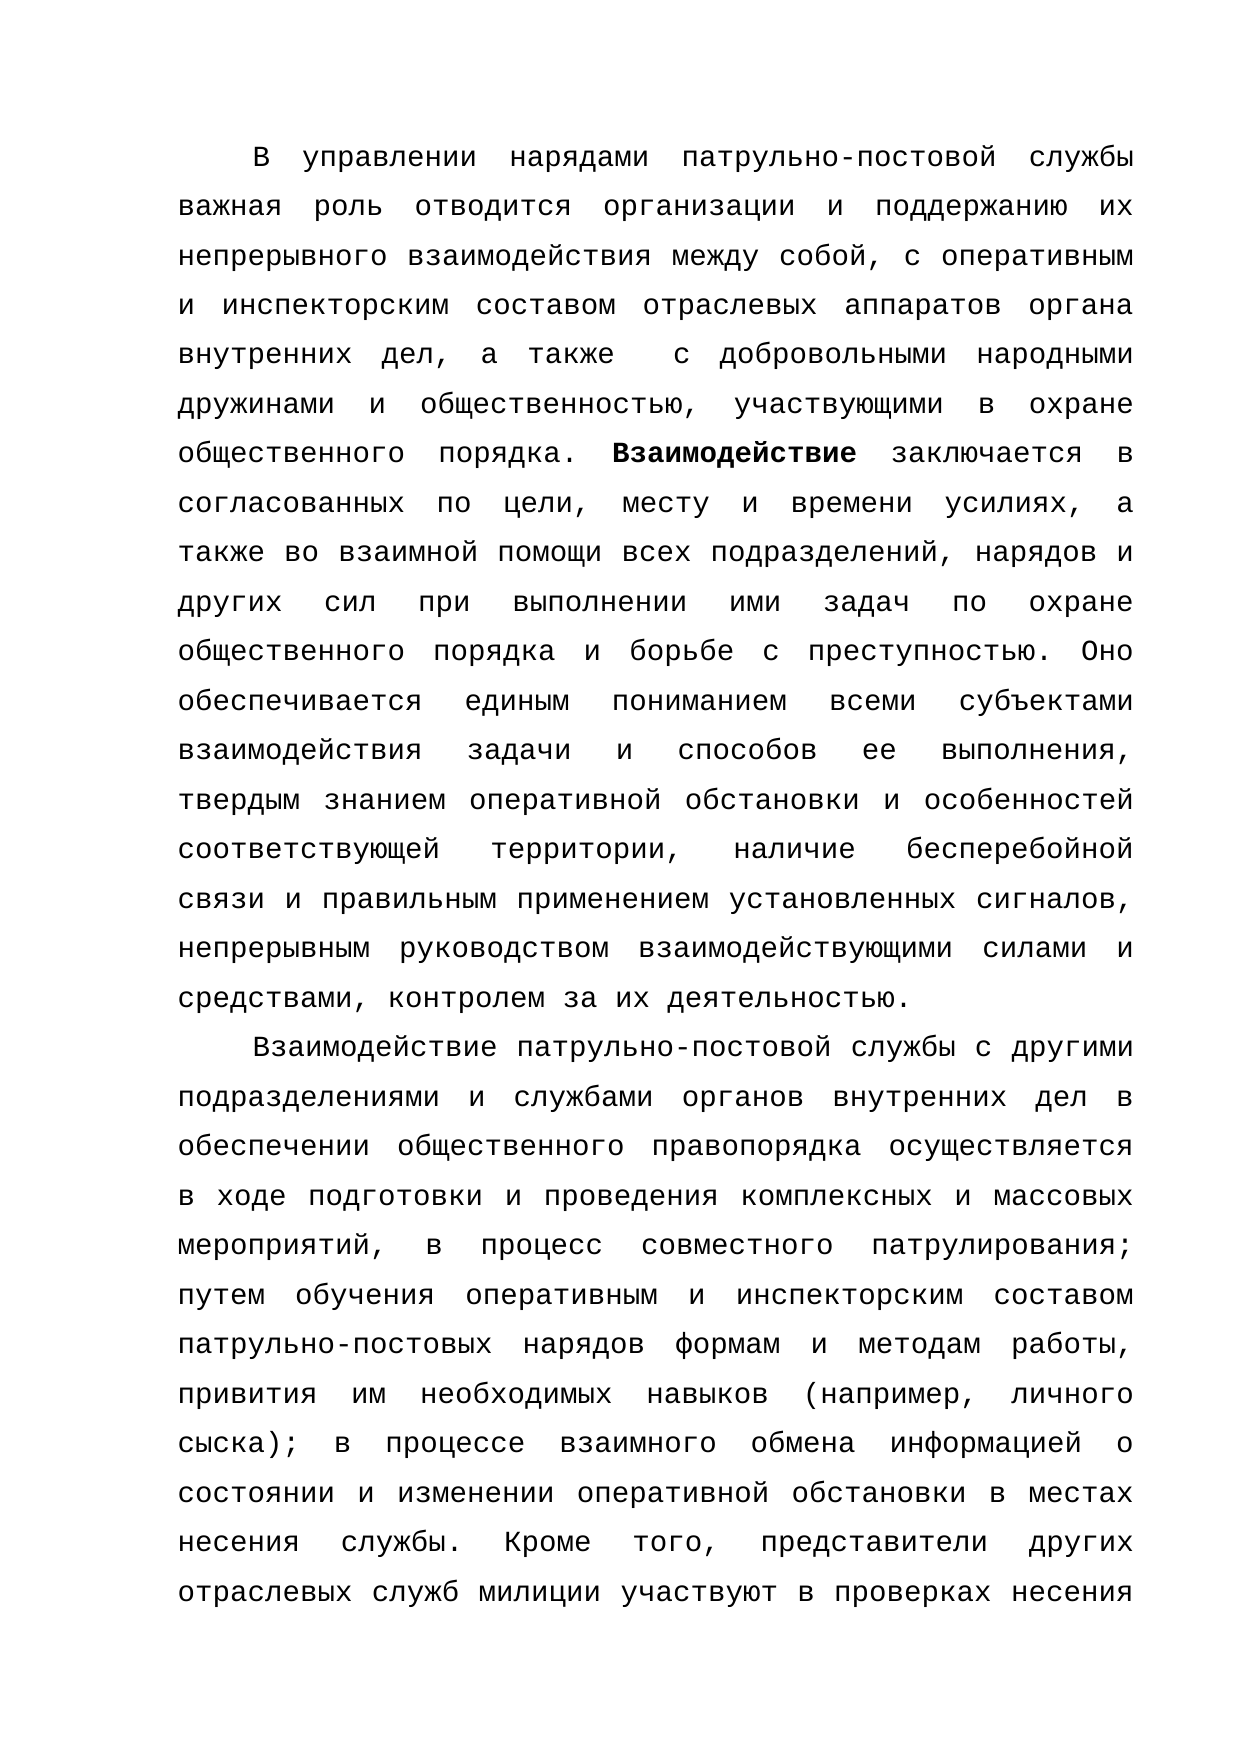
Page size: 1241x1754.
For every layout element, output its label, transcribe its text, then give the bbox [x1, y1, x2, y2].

text В управлении нарядами патрульно-постовой службы важная роль отводится организации и поддержанию их непрерывного взаимодействия между собой, с оперативным и инспекторским составом отраслевых аппаратов органа внутренних дел, а также с добровольными народными дружинами и общественностью, участвующими в охране общественного порядка. Взаимодействие заключается в согласованных по цели, месту и времени усилиях, а также во взаимной помощи всех подразделений, нарядов и других сил при выполнении ими задач по охране общественного порядка и борьбе с преступностью. Оно обеспечивается единым пониманием всеми субъектами взаимодействия задачи и способов ее выполнения, твердым знанием оперативной обстановки и особенностей соответствующей территории, наличие бесперебойной связи и правильным применением установленных сигналов, непрерывным руководством взаимодействующими силами и средствами, контролем за их деятельностью. [177, 142, 1134, 1016]
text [177, 1032, 1134, 1610]
